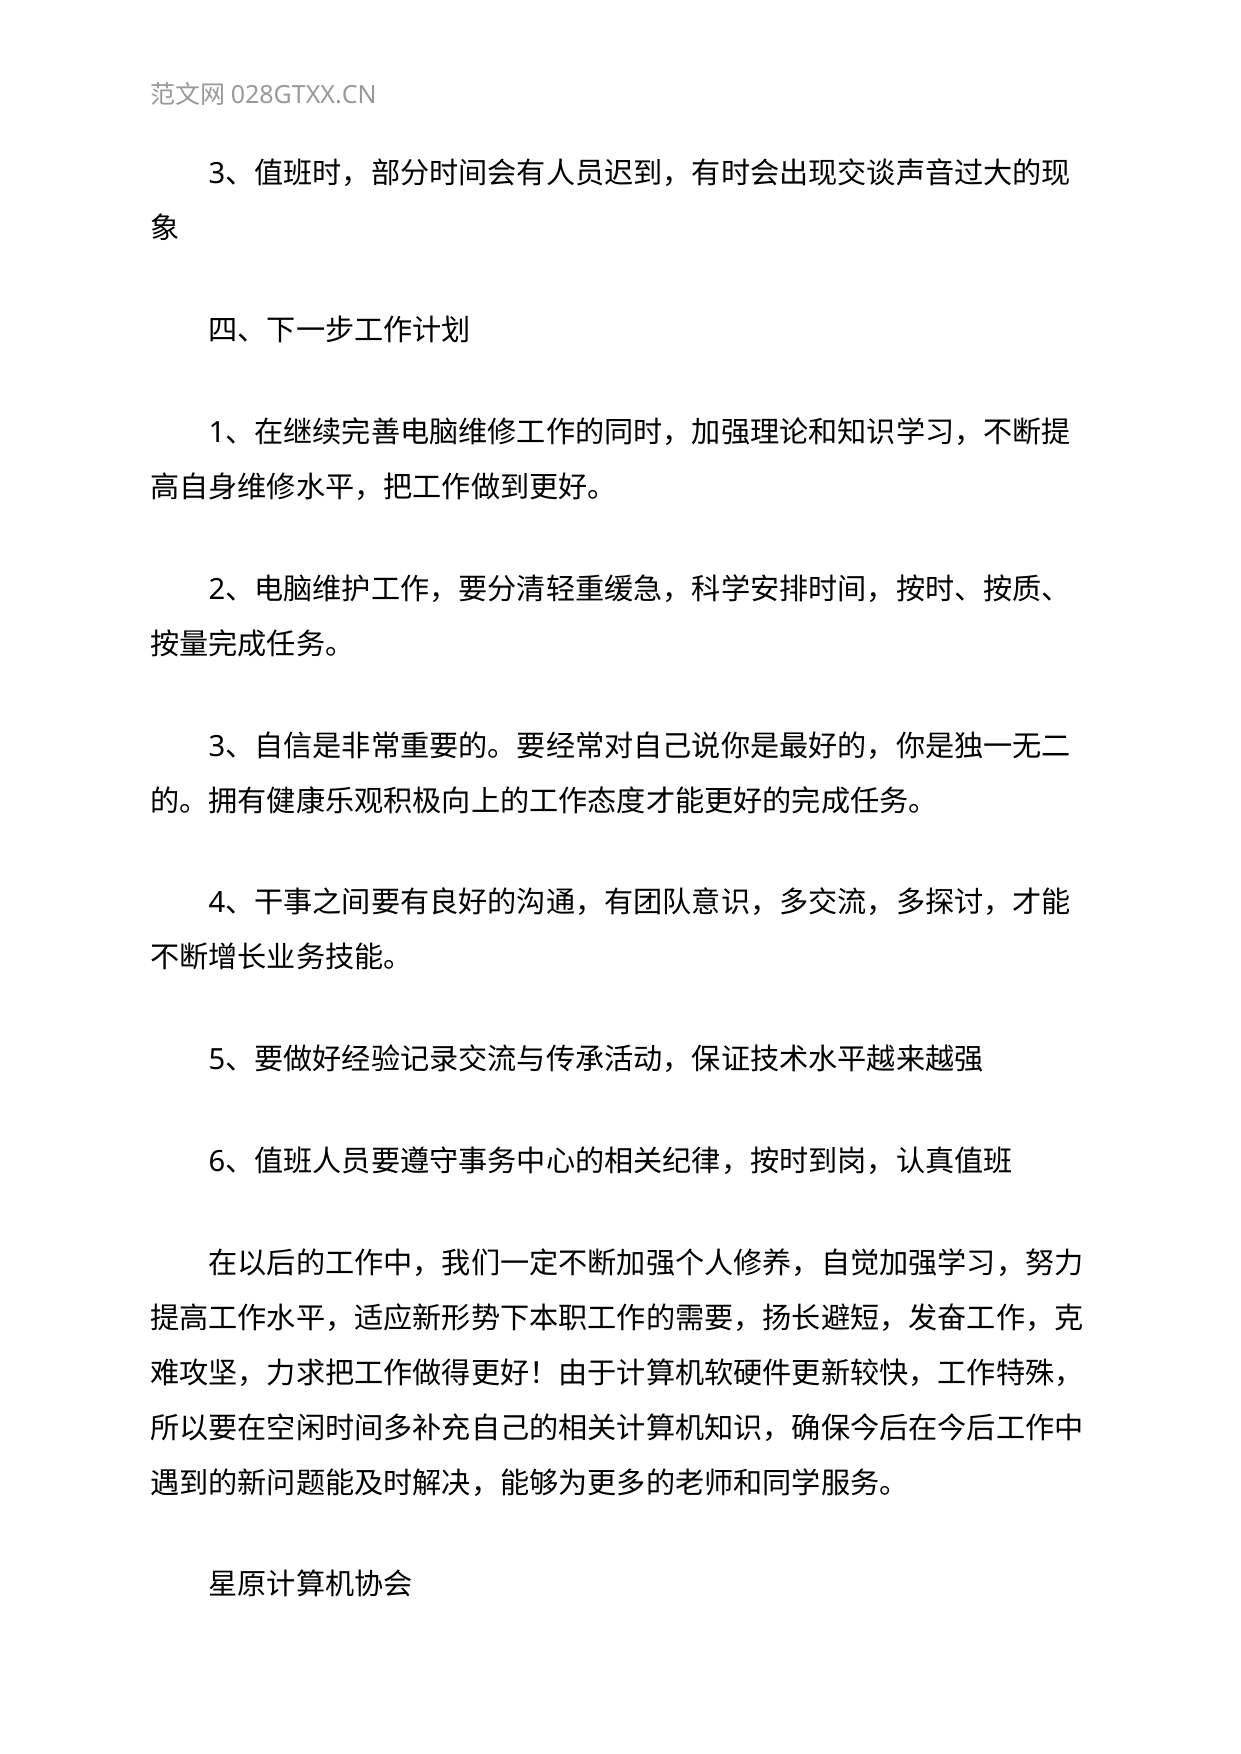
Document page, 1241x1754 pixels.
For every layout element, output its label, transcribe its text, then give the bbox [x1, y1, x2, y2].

text 4、干事之间要有良好的沟通，有团队意识，多交流，多探讨，才能不断增长业务技能。 [150, 879, 1090, 976]
text 3、值班时，部分时间会有人员迟到，有时会出现交谈声音过大的现象 [150, 150, 1090, 247]
text 6、值班人员要遵守事务中心的相关纪律，按时到岗，认真值班 [150, 1138, 1090, 1180]
text 2、电脑维护工作，要分清轻重缓急，科学安排时间，按时、按质、按量完成任务。 [150, 565, 1090, 663]
text 5、要做好经验记录交流与传承活动，保证技术水平越来越强 [150, 1036, 1090, 1078]
text 1、在继续完善电脑维修工作的同时，加强理论和知识学习，不断提高自身维修水平，把工作做到更好。 [150, 408, 1090, 506]
text 3、自信是非常重要的。要经常对自己说你是最好的，你是独一无二的。拥有健康乐观积极向上的工作态度才能更好的完成任务。 [150, 722, 1090, 819]
text 四、下一步工作计划 [150, 307, 1090, 349]
text 在以后的工作中，我们一定不断加强个人修养，自觉加强学习，努力提高工作水平，适应新形势下本职工作的需要，扬长避短，发奋工作，克难攻坚，力求把工作做得更好！由于计算机软硬件更新较快，工作特殊，所以要在空闲时间多补充自己的相关计算机知识，确保今后在今后工作中遇到的新问题能及时解决，能够为更多的老师和同学服务。 [150, 1239, 1090, 1501]
text 星原计算机协会 [150, 1561, 1090, 1603]
